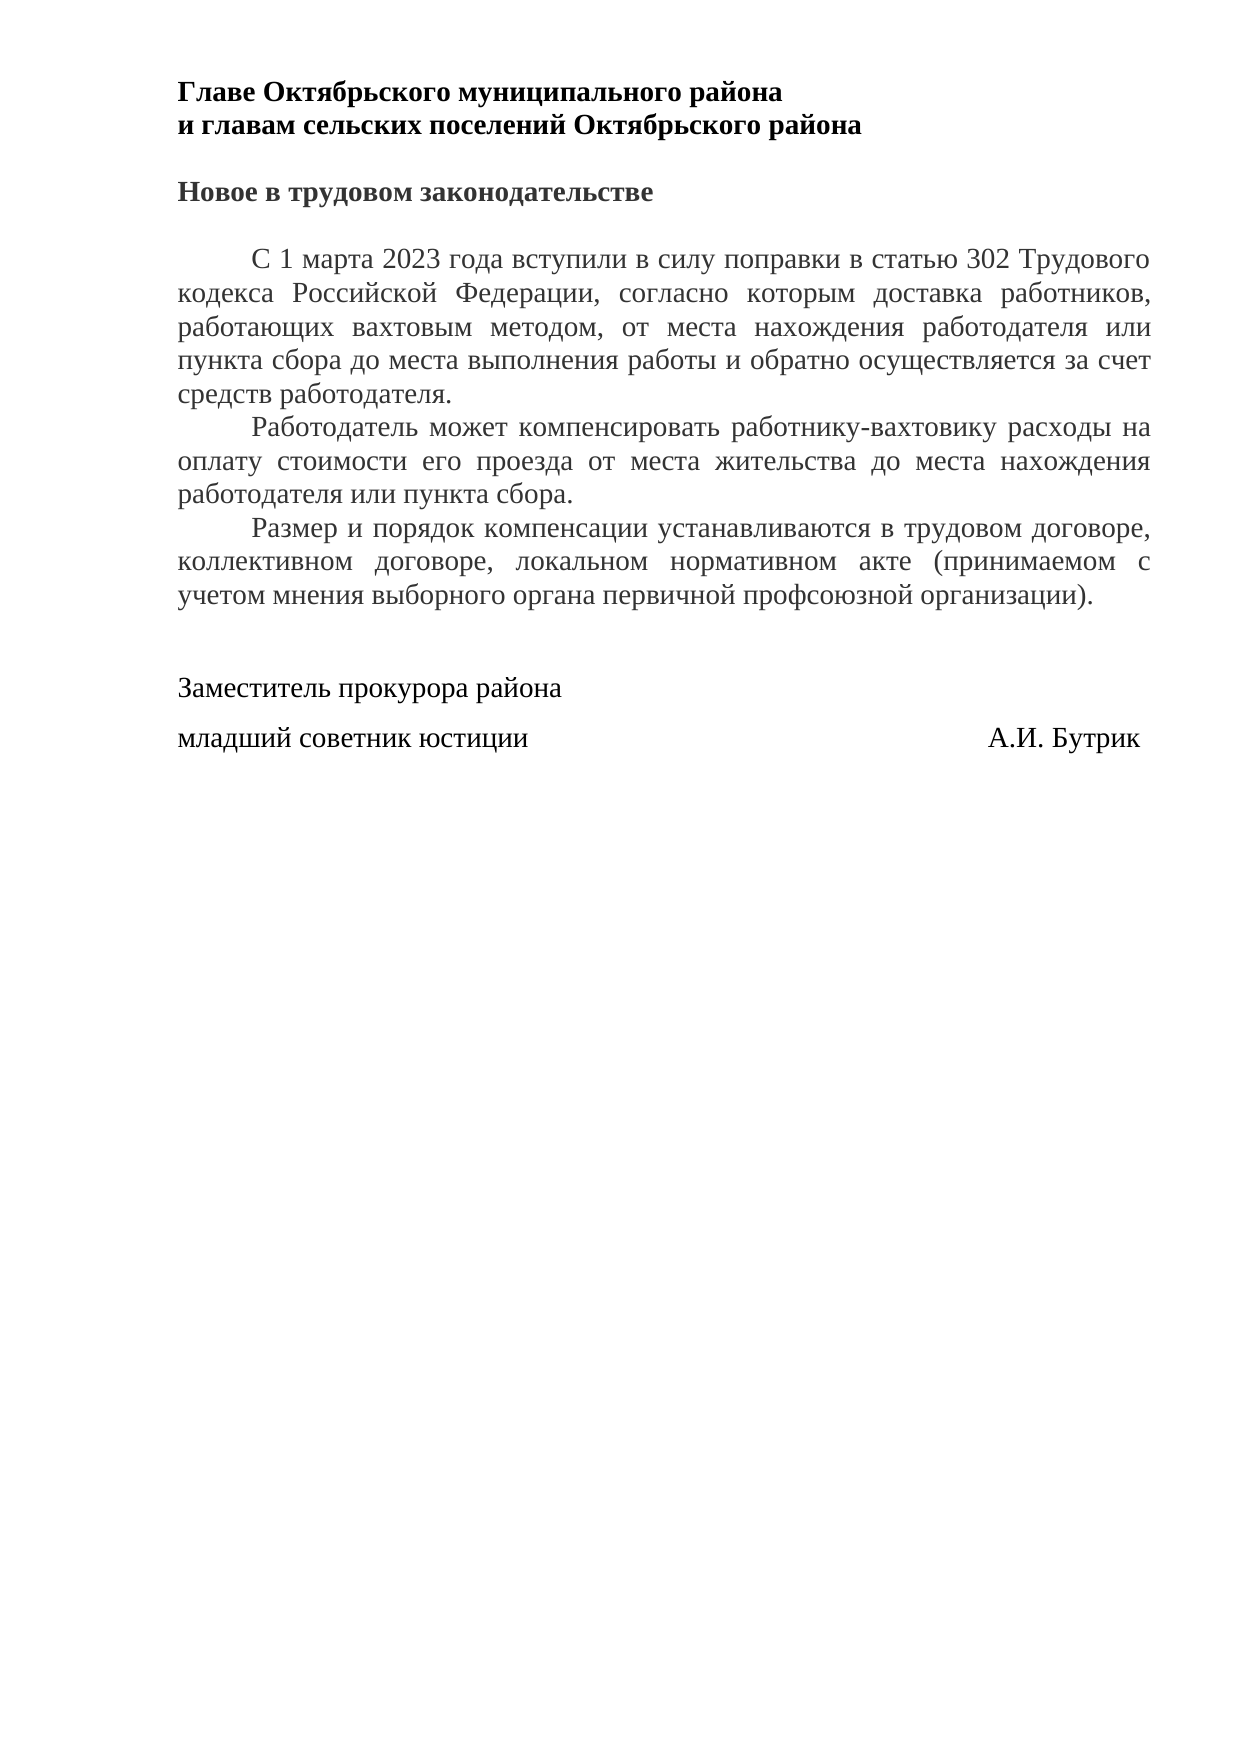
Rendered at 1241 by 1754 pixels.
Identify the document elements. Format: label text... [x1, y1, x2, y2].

text С 1 марта 2023 года вступили в силу поправки в статью 302 Трудового кодекса Российской Федерации, согласно которым доставка работников, работающих вахтовым методом, от места нахождения работодателя или пункта сбора до места выполнения работы и обратно осуществляется за счет средств работодателя. [177, 242, 1152, 409]
text Главе Октябрьского муниципального района [177, 74, 1152, 107]
text и главам сельских поселений Октябрьского района [177, 107, 1152, 141]
text Работодатель может компенсировать работнику-вахтовику расходы на оплату стоимости его проезда от места жительства до места нахождения работодателя или пункта сбора. [177, 409, 1152, 510]
text младший советник юстиции А.И. Бутрик [177, 728, 1152, 753]
text Заместитель прокурора района [177, 678, 1152, 703]
text Размер и порядок компенсации устанавливаются в трудовом договоре, коллективном договоре, локальном нормативном акте (принимаемом с учетом мнения выборного органа первичной профсоюзной организации). [177, 510, 1152, 611]
text Новое в трудовом законодательстве [177, 174, 1152, 208]
